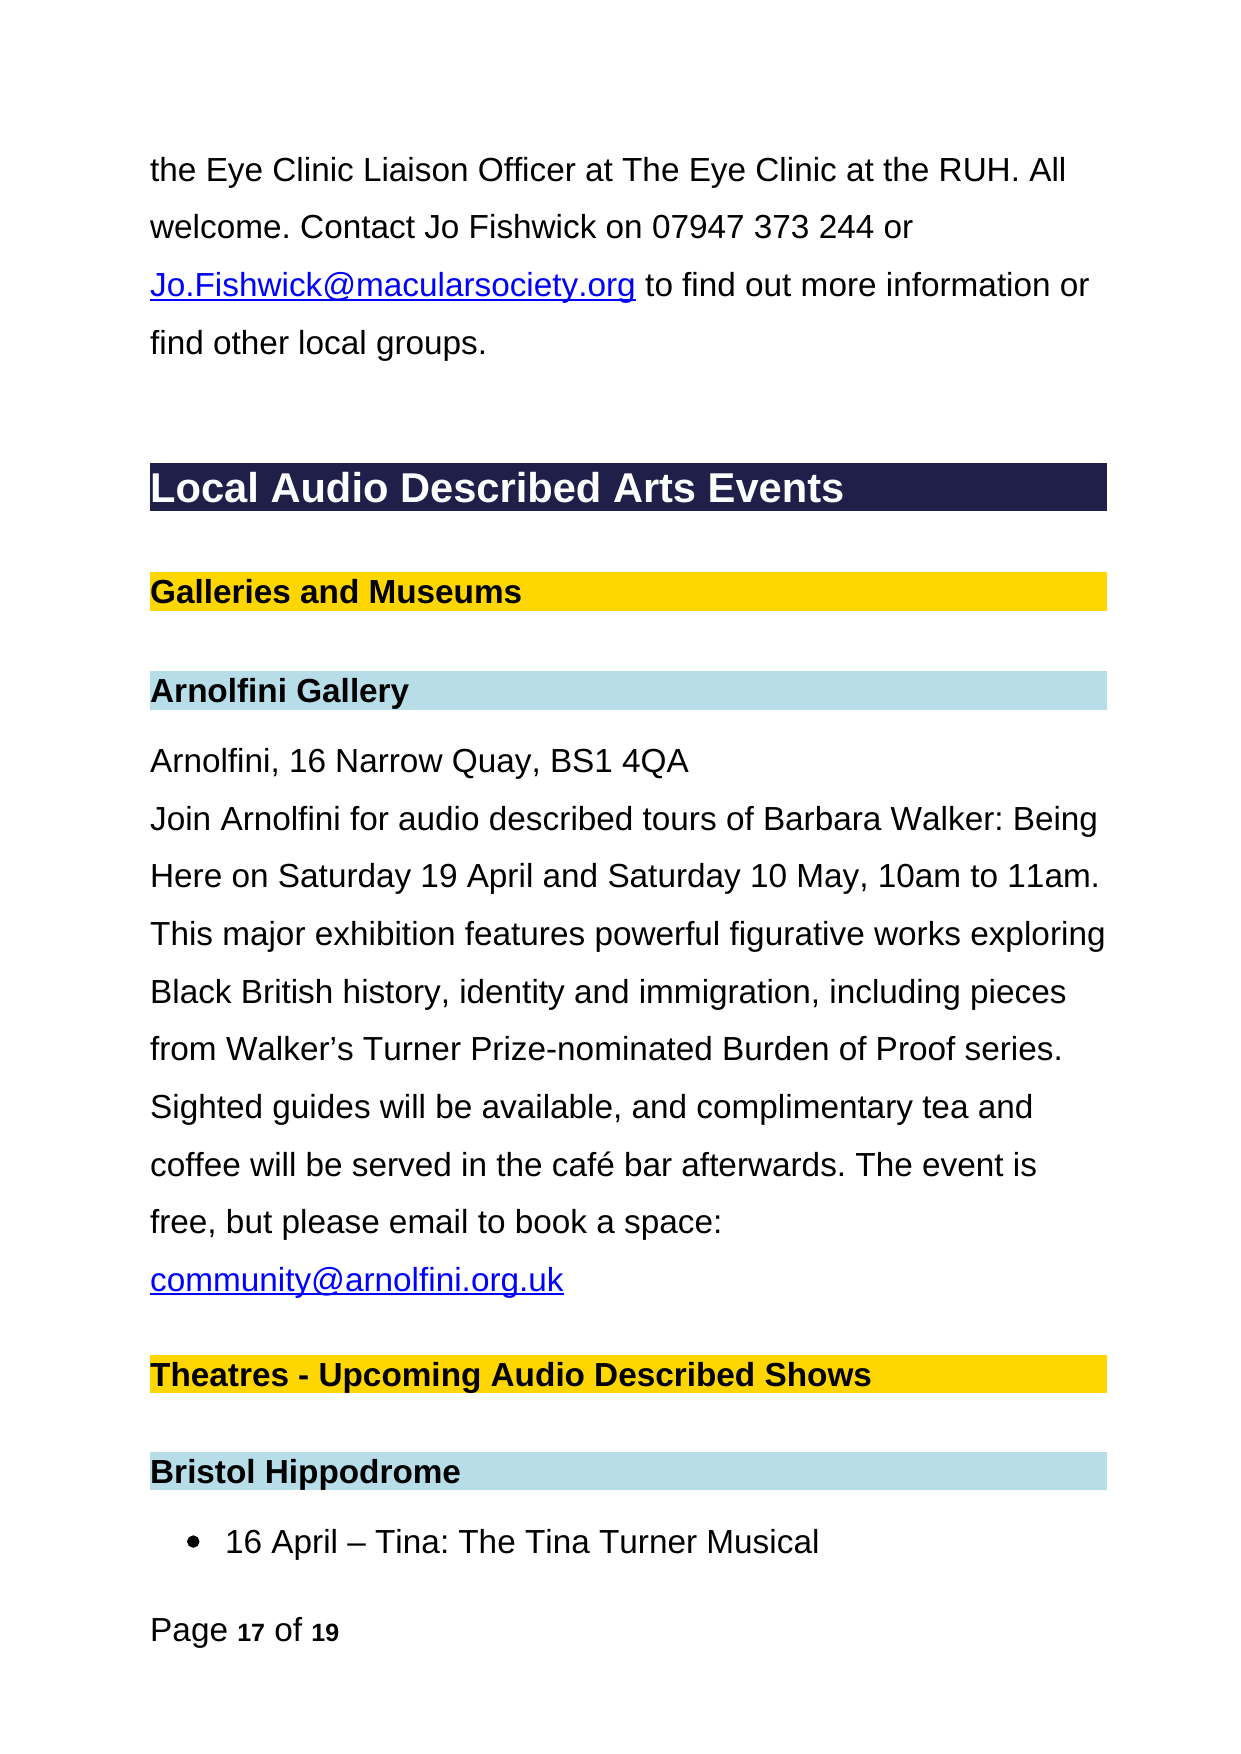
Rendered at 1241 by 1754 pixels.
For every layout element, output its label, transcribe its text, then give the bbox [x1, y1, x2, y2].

subtitle Theatres - Upcoming Audio Described Shows [150, 1355, 1107, 1393]
list 16 April – Tina: The Tina Turner Musical [187, 1522, 1107, 1561]
subtitle Local Audio Described Arts Events [150, 463, 1107, 511]
subtitle Galleries and Museums [150, 572, 1107, 611]
subtitle Bristol Hippodrome [150, 1452, 1107, 1490]
subtitle Arnolfini Gallery [150, 671, 1107, 710]
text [150, 150, 1107, 361]
text Arnolfini, 16 Narrow Quay, BS1 4QA Join Arnolfini for audio described tours of Barbara Walker: Being Here on Saturday 19 April and Saturday 10 May, 10am to 11am. This major exhibition features powerful figurative works exploring Black British history, identity and immigration, including pieces from Walker’s Turner Prize-nominated Burden of Proof series. Sighted guides will be available, and complimentary tea and coffee will be served in the café bar afterwards. The event is free, but please email to book a space: community@arnolfini.org.uk [150, 741, 1107, 1298]
